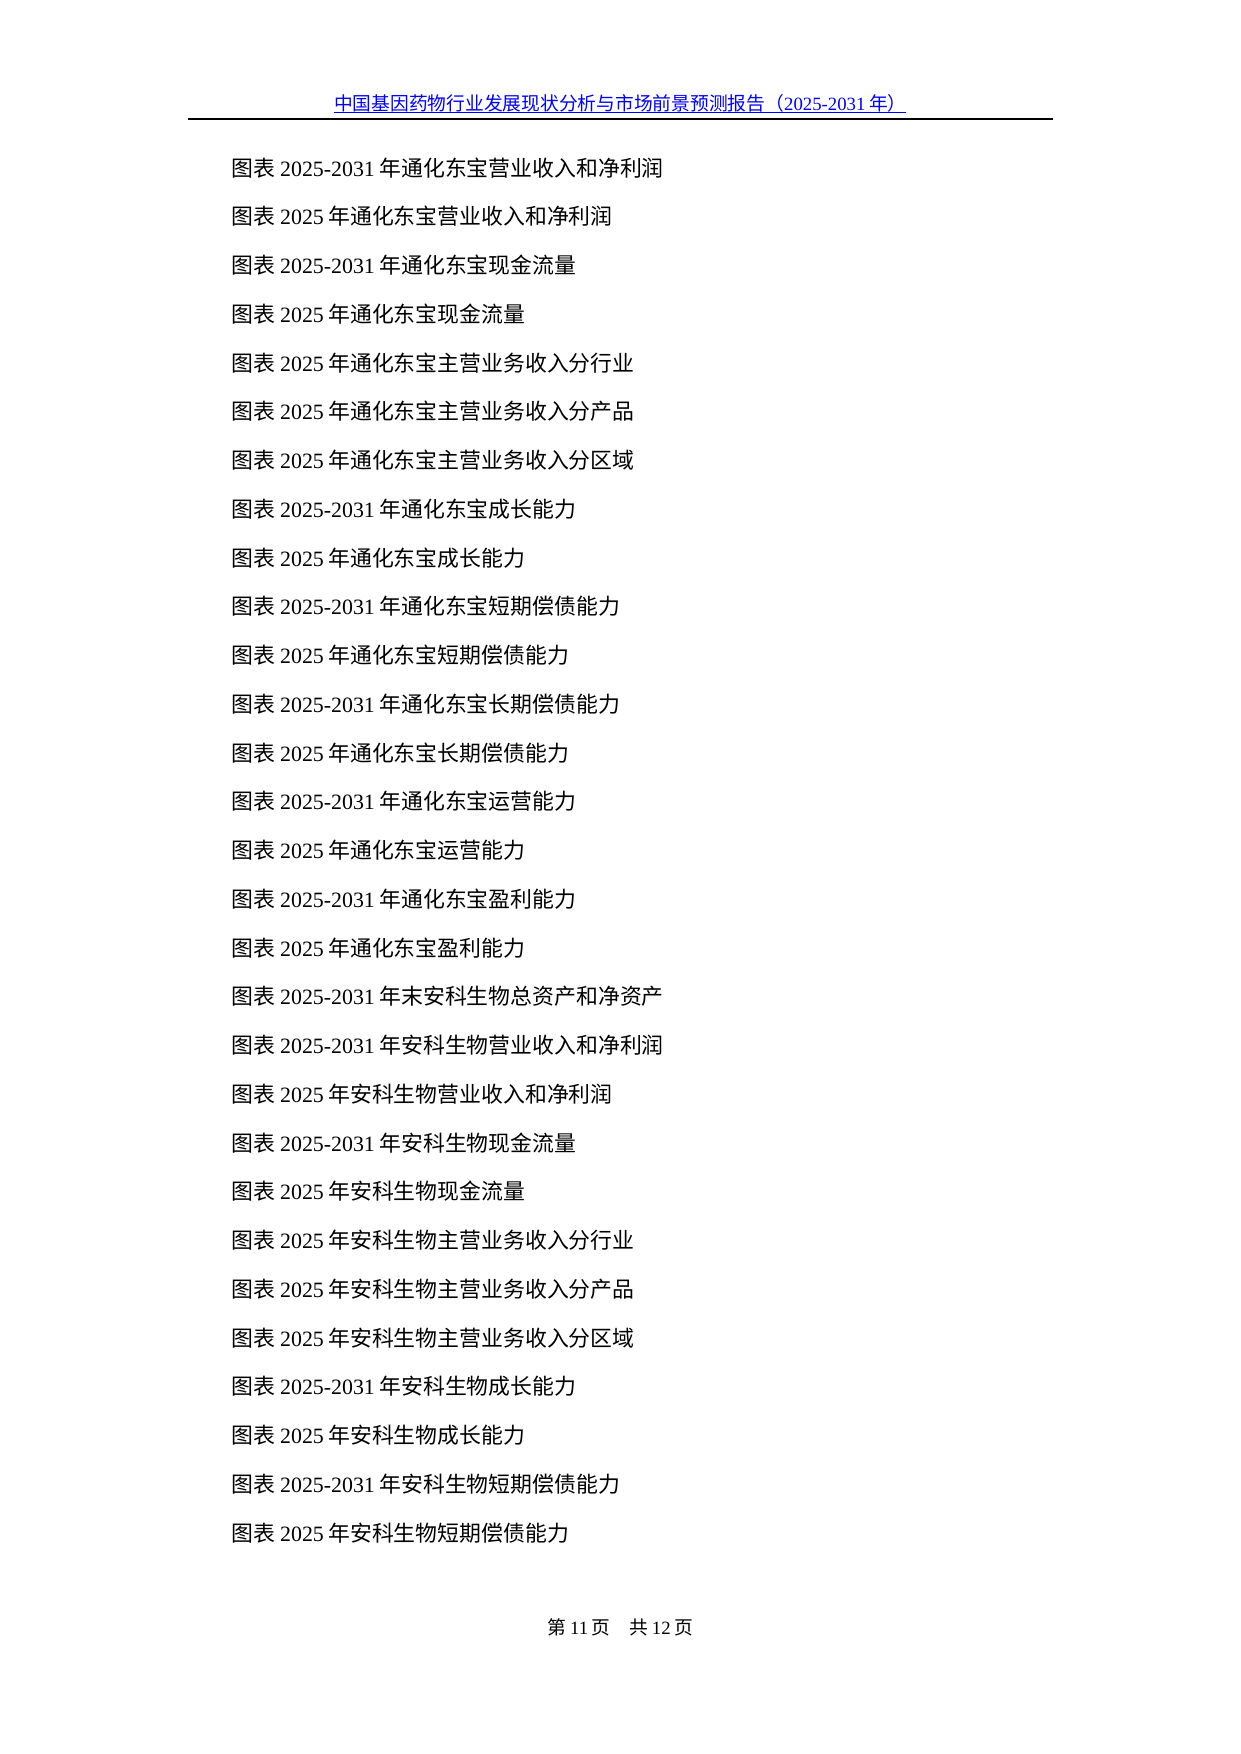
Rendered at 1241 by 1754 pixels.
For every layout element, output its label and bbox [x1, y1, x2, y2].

text [187, 150, 1053, 1548]
